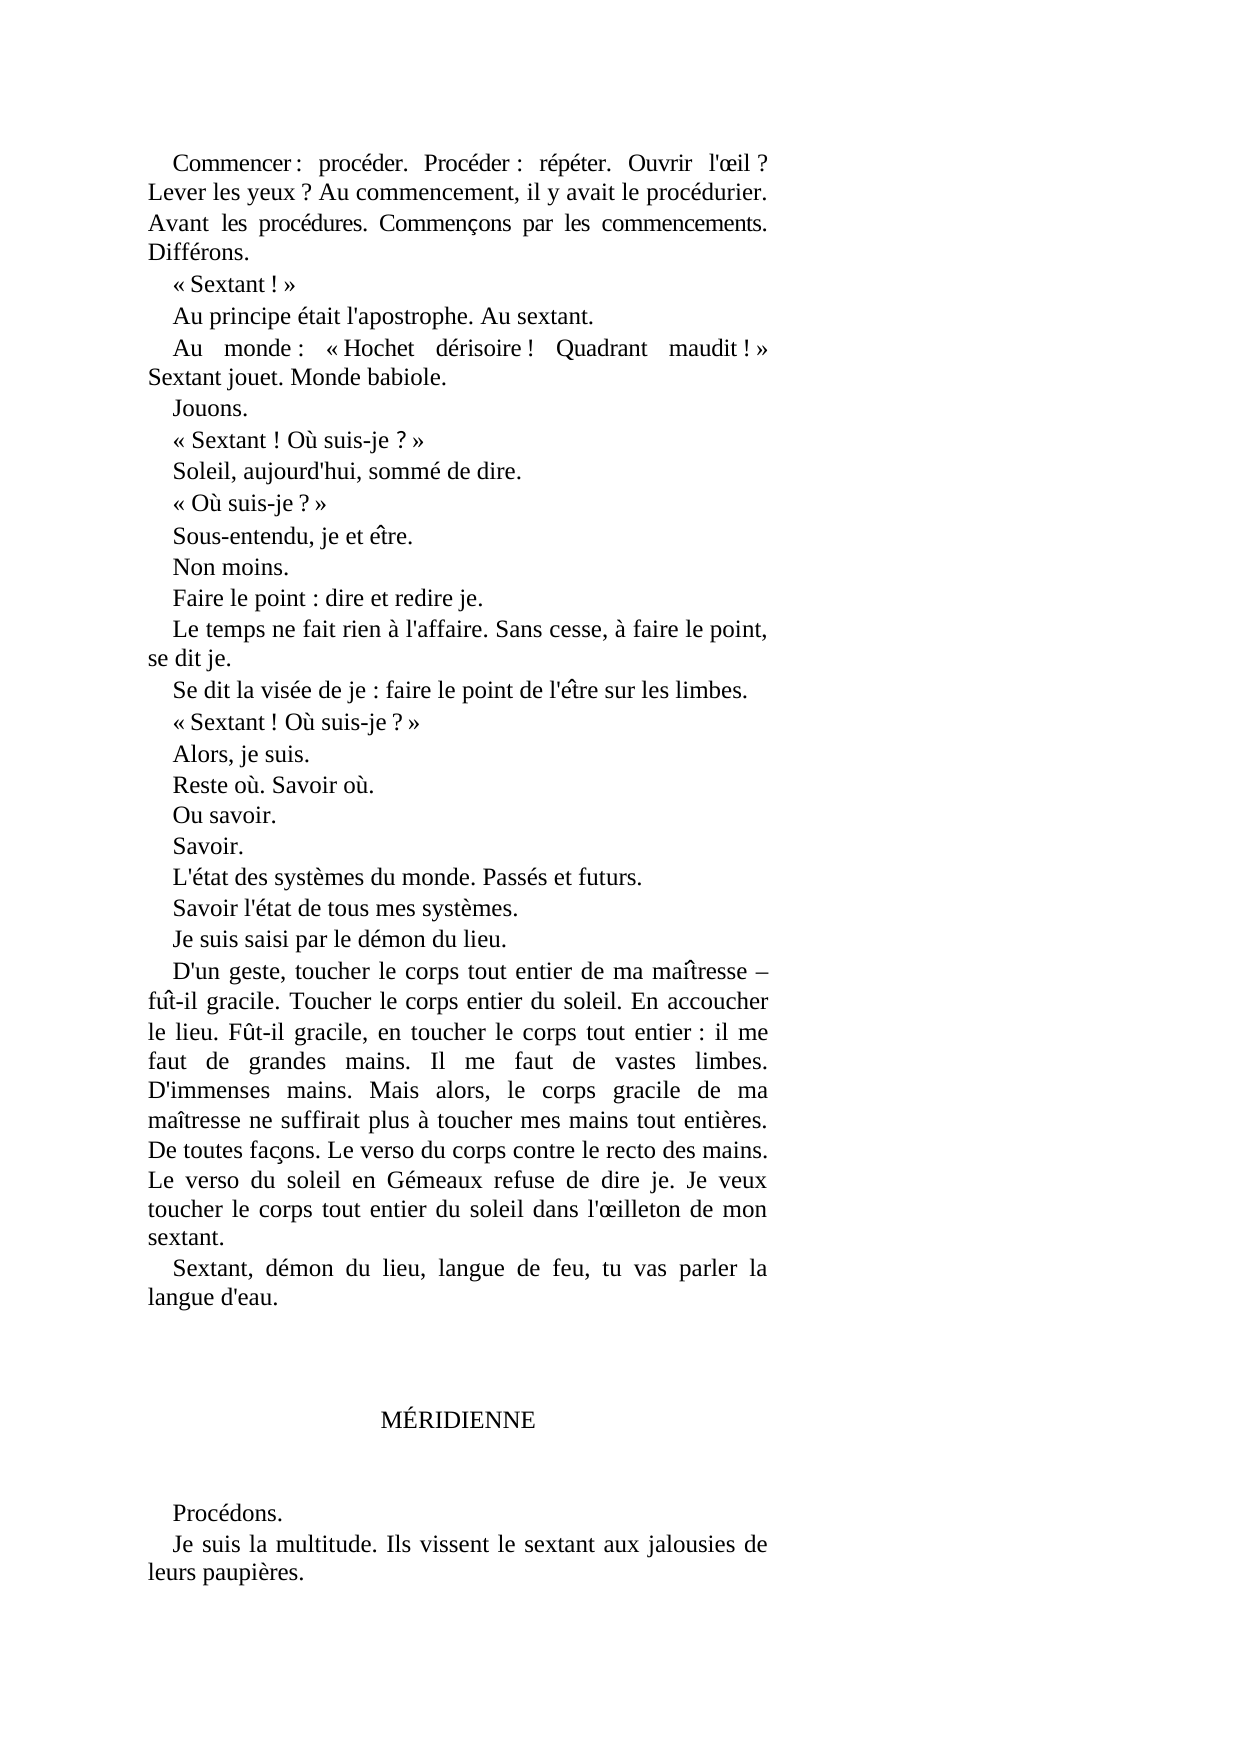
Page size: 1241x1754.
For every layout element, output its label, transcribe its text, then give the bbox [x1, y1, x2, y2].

text Savoir l'état de tous mes systèmes. [148, 893, 768, 922]
text Ou savoir. [148, 801, 768, 829]
text Au monde : « Hochet dérisoire ! Quadrant maudit ! » Sextant jouet. Monde babiole. [148, 332, 768, 391]
text L'état des systèmes du monde. Passés et futurs. [148, 862, 768, 891]
text Le temps ne fait rien à l'affaire. Sans cesse, à faire le point, se dit je. [148, 614, 768, 672]
text « Sextant ! » [148, 268, 768, 299]
text Sextant, démon du lieu, langue de feu, tu vas parler la langue d'eau. [148, 1253, 768, 1311]
text Se dit la visée de je : faire le point de l'être sur les limbes. [148, 674, 768, 704]
text Je suis la multitude. Ils vissent le sextant aux jalousies de leurs paupières. [148, 1529, 768, 1586]
text Jouons. [148, 393, 768, 422]
text Alors, je suis. [148, 739, 768, 768]
text « Sextant ! Où suis-je ? » [148, 706, 768, 737]
text Faire le point : dire et redire je. [148, 583, 768, 612]
text D'un geste, toucher le corps tout entier de ma maîtresse –fût-il gracile. Toucher le corps entier du soleil. En accoucher le lieu. Fût-il gracile, en toucher le corps tout entier : il me faut de grandes mains. Il me faut de vastes limbes. D'immenses mains. Mais alors, le corps gracile de ma maîtresse ne suffirait plus à toucher mes mains tout entières. De toutes façons. Le verso du corps contre le recto des mains. Le verso du soleil en Gémeaux refuse de dire je. Je veux toucher le corps tout entier du soleil dans l'œilleton de mon sextant. [148, 955, 768, 1251]
text Savoir. [148, 831, 768, 860]
text « Sextant ! Où suis-je ? » [148, 424, 768, 454]
text Non moins. [148, 552, 768, 581]
text Au principe était l'apostrophe. Au sextant. [148, 301, 768, 329]
text Commencer : procéder. Procéder : répéter. Ouvrir l'œil ? Lever les yeux ? Au commencement, il y avait le procédurier. Avant les procédures. Commençons par les commencements. Différons. [148, 148, 768, 266]
text MÉRIDIENNE [148, 1405, 768, 1434]
text Sous-entendu, je et être. [148, 520, 768, 550]
text Procédons. [148, 1498, 768, 1527]
text « Où suis-je ? » [148, 487, 768, 518]
text Je suis saisi par le démon du lieu. [148, 924, 768, 953]
text Reste où. Savoir où. [148, 770, 768, 798]
text Soleil, aujourd'hui, sommé de dire. [148, 456, 768, 485]
